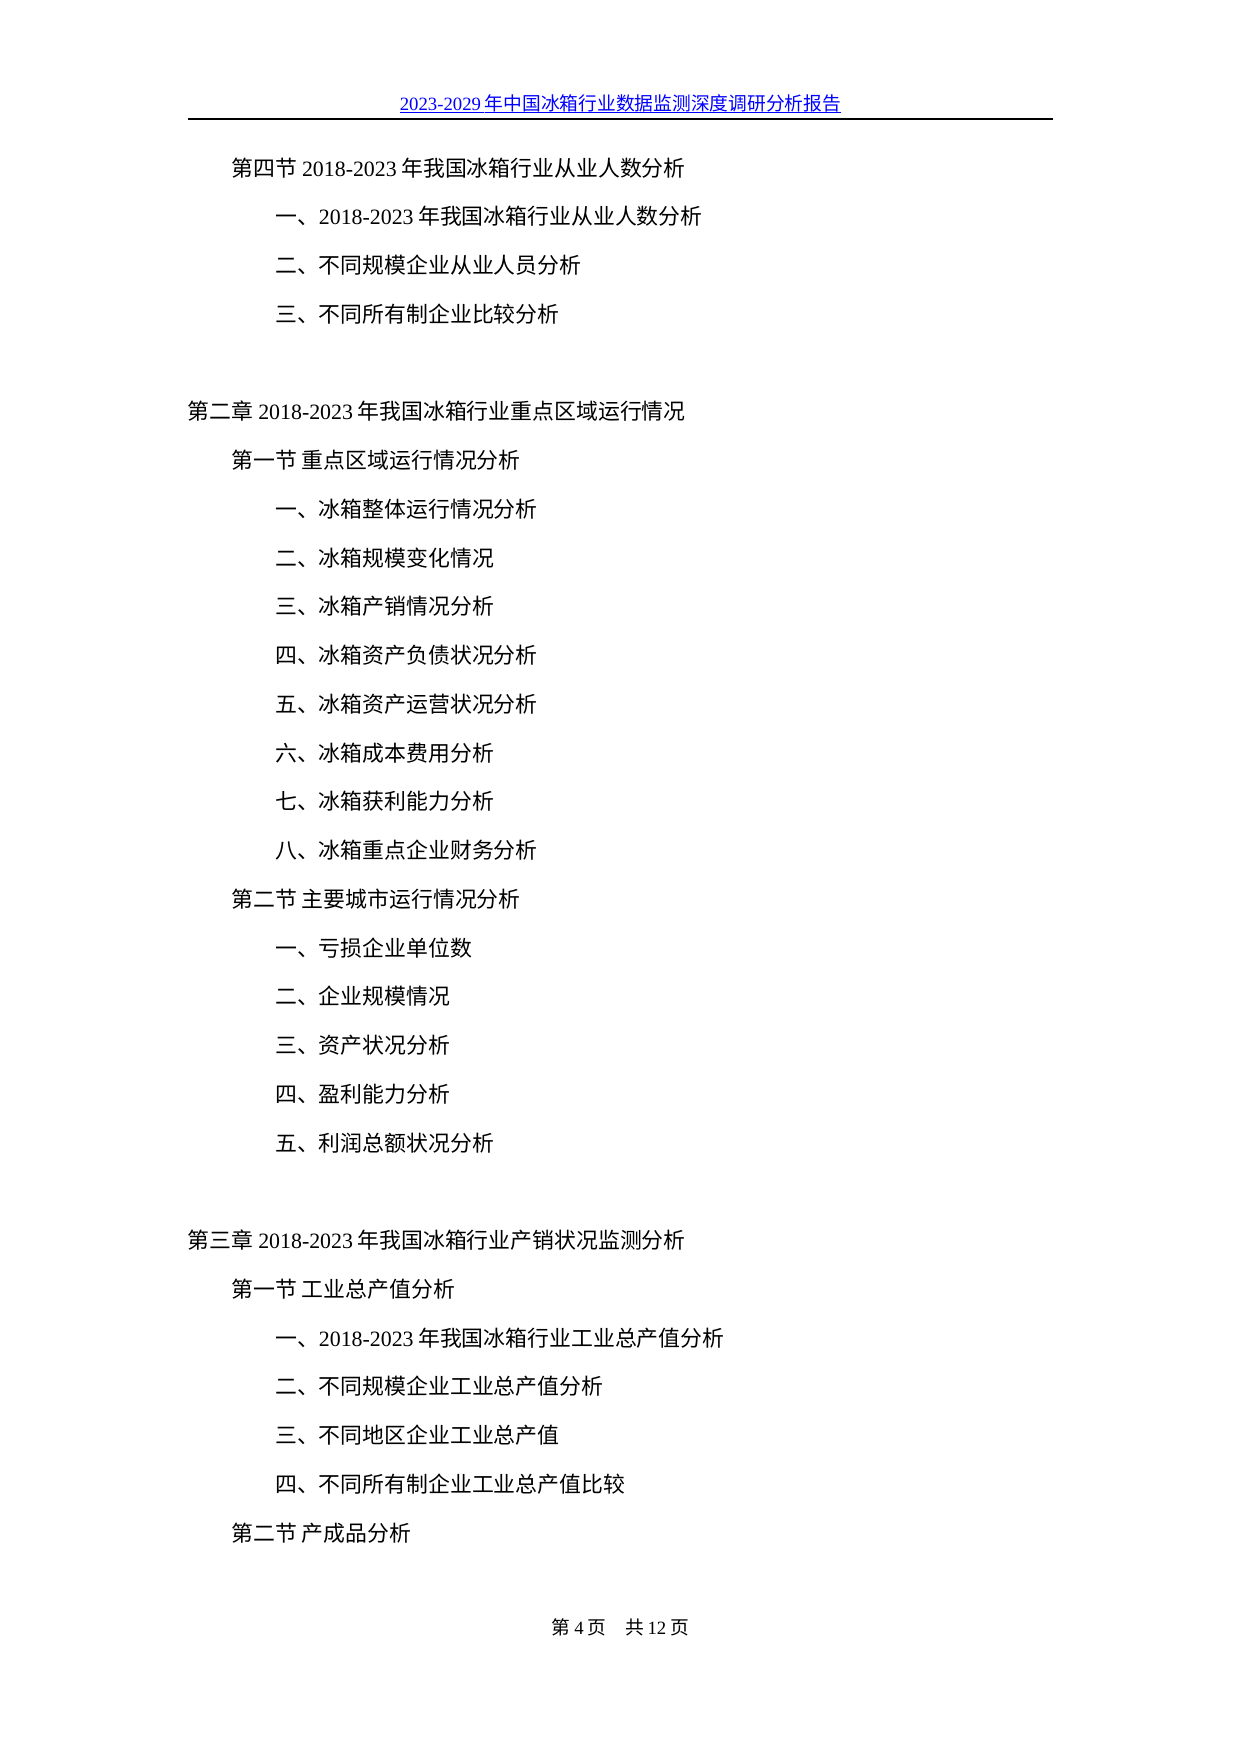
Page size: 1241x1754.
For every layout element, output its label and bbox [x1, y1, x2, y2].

text [187, 150, 1053, 1548]
